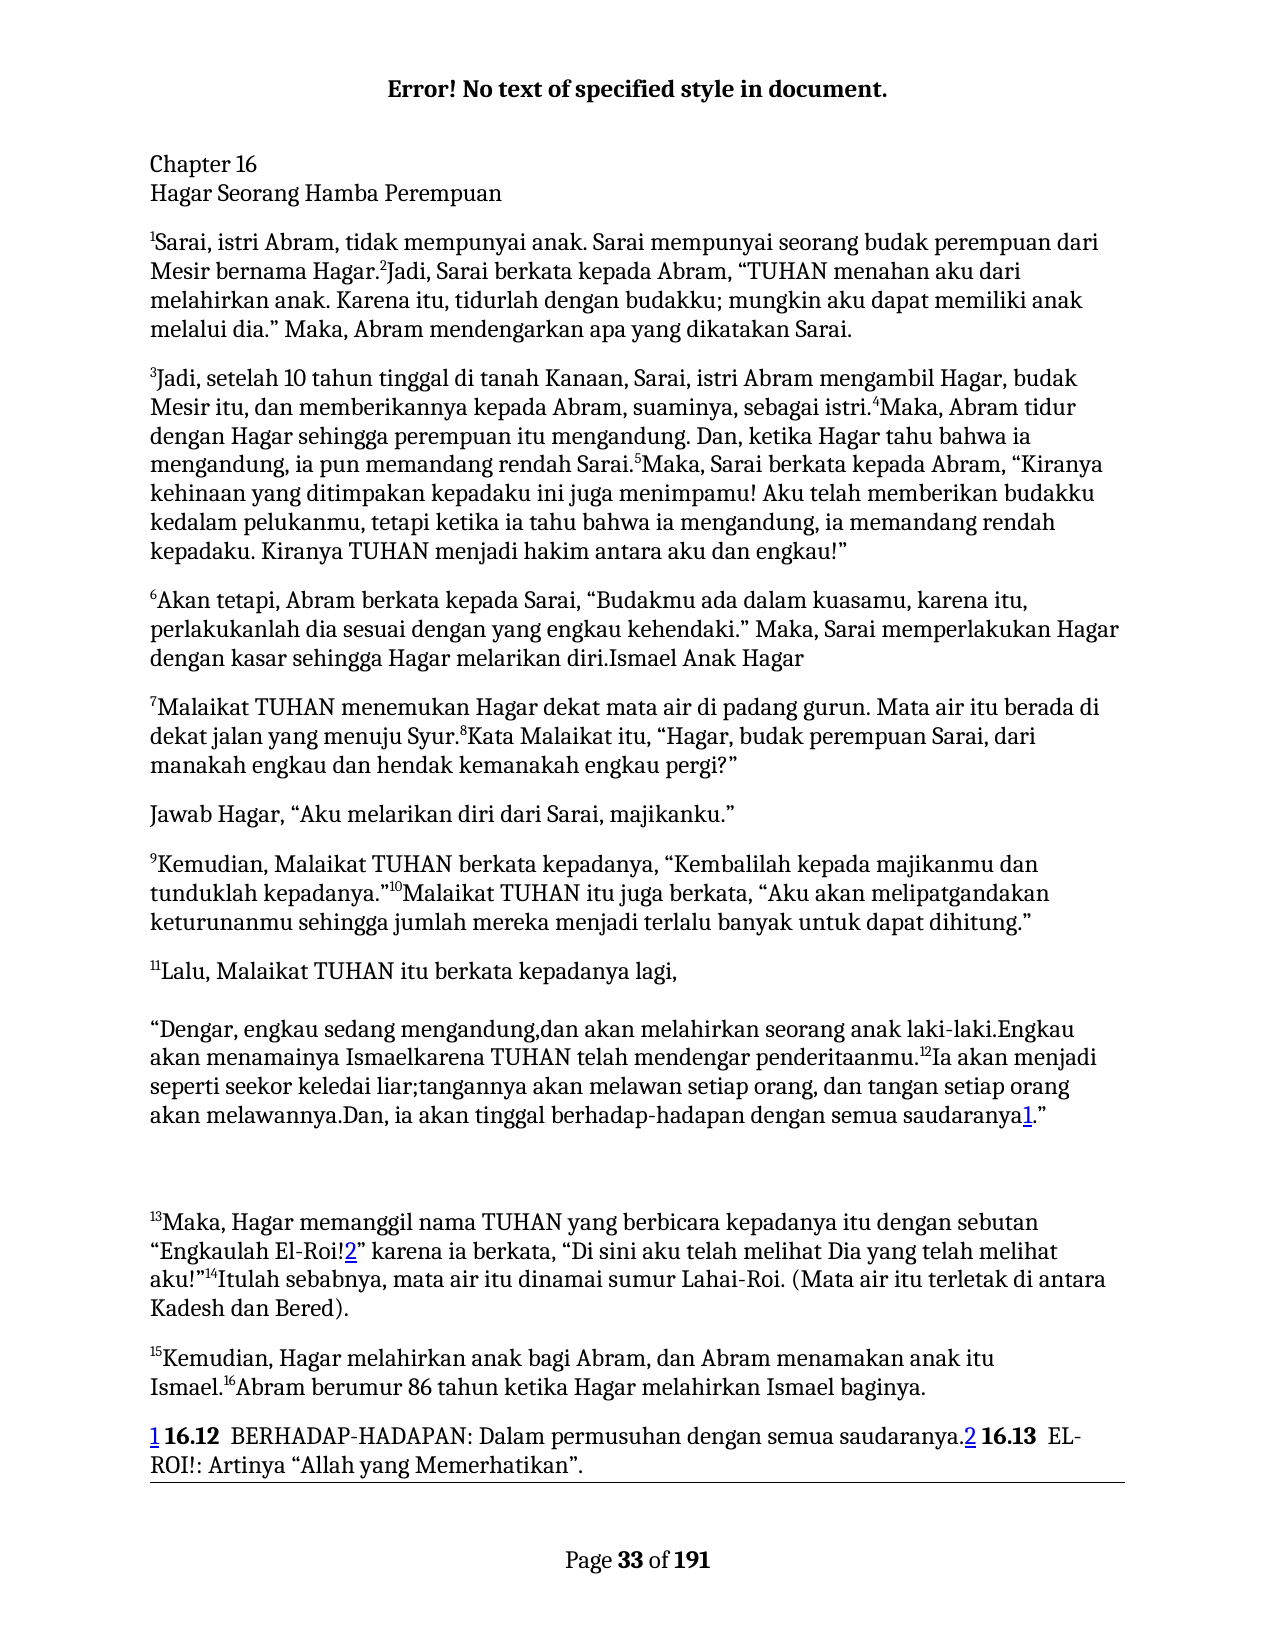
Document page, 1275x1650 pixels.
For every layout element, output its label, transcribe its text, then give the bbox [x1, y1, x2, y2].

text 11Lalu, Malaikat TUHAN itu berkata kepadanya lagi, “Dengar, engkau sedang mengandung,dan akan melahirkan seorang anak laki-laki.Engkau akan menamainya Ismaelkarena TUHAN telah mendengar penderitaanmu.12Ia akan menjadi seperti seekor keledai liar;tangannya akan melawan setiap orang, dan tangan setiap orang akan melawannya.Dan, ia akan tinggal berhadap-hadapan dengan semua saudaranya1.” [150, 957, 1125, 1187]
text 9Kemudian, Malaikat TUHAN berkata kepadanya, “Kembalilah kepada majikanmu dan tunduklah kepadanya.”10Malaikat TUHAN itu juga berkata, “Aku akan melipatgandakan keturunanmu sehingga jumlah mereka menjadi terlalu banyak untuk dapat dihitung.” [150, 850, 1125, 936]
text 7Malaikat TUHAN menemukan Hagar dekat mata air di padang gurun. Mata air itu berada di dekat jalan yang menuju Syur.8Kata Malaikat itu, “Hagar, budak perempuan Sarai, dari manakah engkau dan hendak kemanakah engkau pergi?” [150, 693, 1125, 779]
text 15Kemudian, Hagar melahirkan anak bagi Abram, dan Abram menamakan anak itu Ismael.16Abram berumur 86 tahun ketika Hagar melahirkan Ismael baginya. [150, 1344, 1125, 1401]
text Chapter 16 Hagar Seorang Hamba Perempuan [150, 150, 1125, 207]
text 13Maka, Hagar memanggil nama TUHAN yang berbicara kepadanya itu dengan sebutan “Engkaulah El-Roi!2” karena ia berkata, “Di sini aku telah melihat Dia yang telah melihat aku!”14Itulah sebabnya, mata air itu dinamai sumur Lahai-Roi. (Mata air itu terletak di antara Kadesh dan Bered). [150, 1208, 1125, 1323]
text 1 16.12 BERHADAP-HADAPAN: Dalam permusuhan dengan semua saudaranya.2 16.13 EL-ROI!: Artinya “Allah yang Memerhatikan”. [150, 1422, 1125, 1482]
text Jawab Hagar, “Aku melarikan diri dari Sarai, majikanku.” [150, 800, 1125, 829]
text 6Akan tetapi, Abram berkata kepada Sarai, “Budakmu ada dalam kuasamu, karena itu, perlakukanlah dia sesuai dengan yang engkau kehendaki.” Maka, Sarai memperlakukan Hagar dengan kasar sehingga Hagar melarikan diri.Ismael Anak Hagar [150, 586, 1125, 672]
text 1Sarai, istri Abram, tidak mempunyai anak. Sarai mempunyai seorang budak perempuan dari Mesir bernama Hagar.2Jadi, Sarai berkata kepada Abram, “TUHAN menahan aku dari melahirkan anak. Karena itu, tidurlah dengan budakku; mungkin aku dapat memiliki anak melalui dia.” Maka, Abram mendengarkan apa yang dikatakan Sarai. [150, 228, 1125, 343]
text 3Jadi, setelah 10 tahun tinggal di tanah Kanaan, Sarai, istri Abram mengambil Hagar, budak Mesir itu, dan memberikannya kepada Abram, suaminya, sebagai istri.4Maka, Abram tidur dengan Hagar sehingga perempuan itu mengandung. Dan, ketika Hagar tahu bahwa ia mengandung, ia pun memandang rendah Sarai.5Maka, Sarai berkata kepada Abram, “Kiranya kehinaan yang ditimpakan kepadaku ini juga menimpamu! Aku telah memberikan budakku kedalam pelukanmu, tetapi ketika ia tahu bahwa ia mengandung, ia memandang rendah kepadaku. Kiranya TUHAN menjadi hakim antara aku dan engkau!” [150, 364, 1125, 565]
